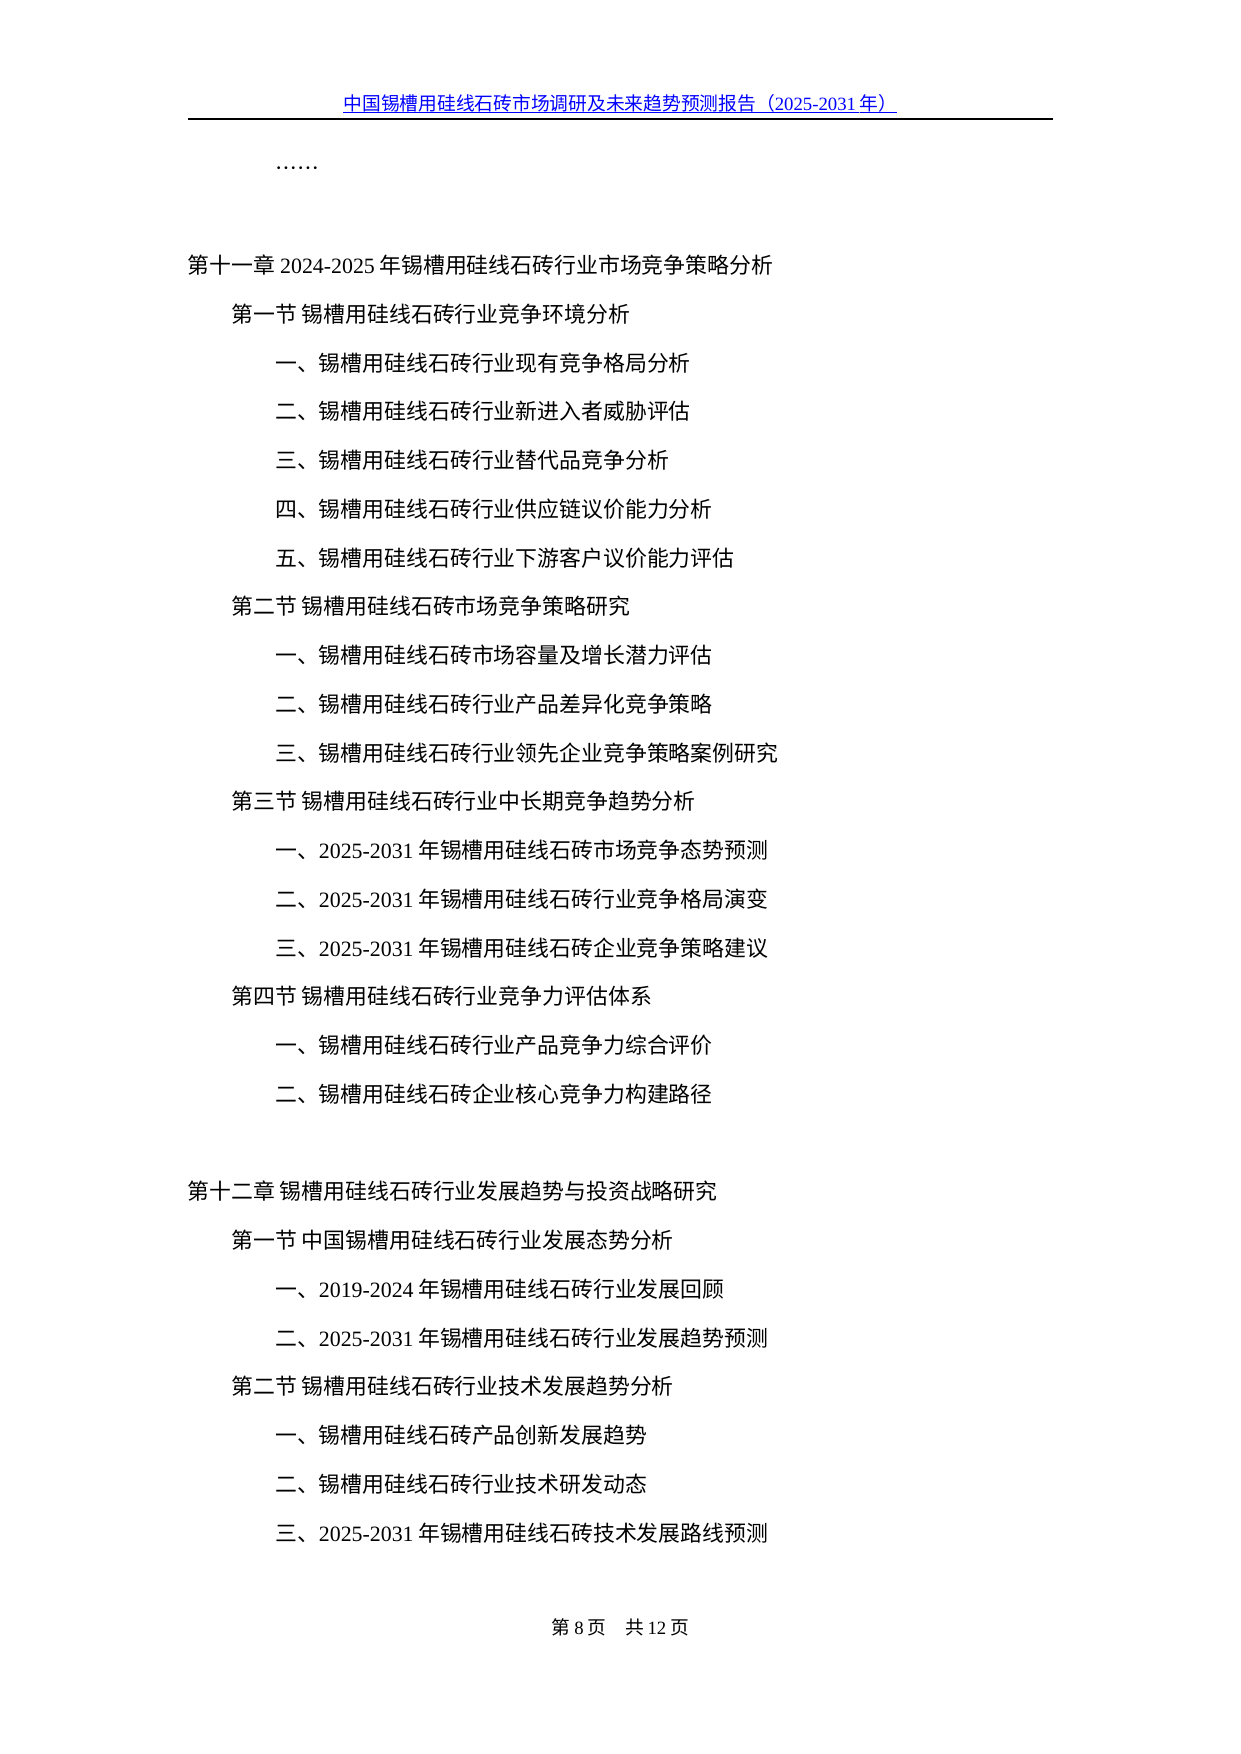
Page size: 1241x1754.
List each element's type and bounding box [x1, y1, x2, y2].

text [187, 150, 1053, 1548]
